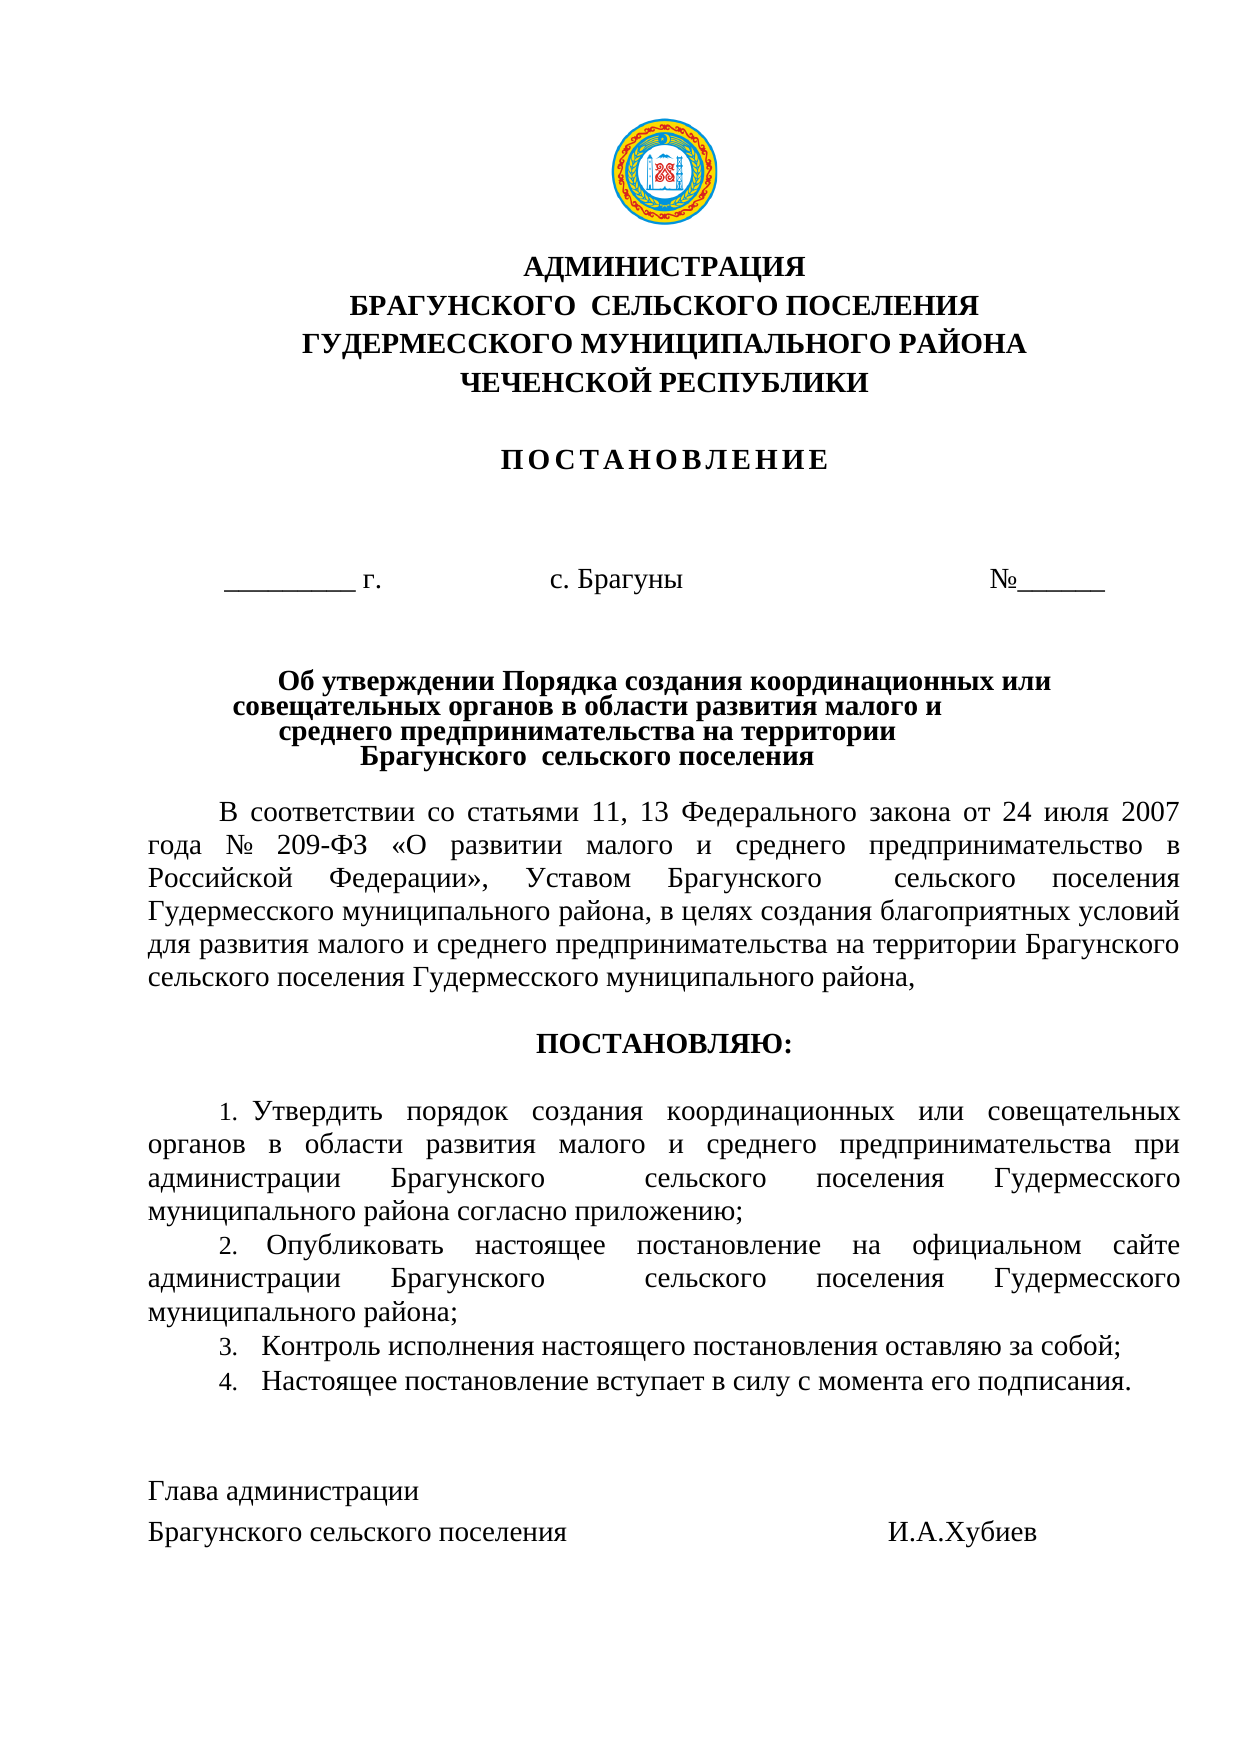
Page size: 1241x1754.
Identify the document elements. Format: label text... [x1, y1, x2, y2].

text среднего предпринимательства на территории [0, 720, 1181, 745]
text Брагунского сельского поселения И.А.Хубиев [148, 1508, 1181, 1550]
list Контроль исполнения настоящего постановления оставляю за собой; [148, 1328, 1181, 1363]
text Об утверждении Порядка создания координационных или [148, 670, 1181, 695]
text АДМИНИСТРАЦИЯ [148, 249, 1181, 283]
list Опубликовать настоящее постановление на официальном сайте администрации Брагунского сельского поселения Гудермесского муниципального района; [148, 1227, 1181, 1328]
text совещательных органов в области развития малого и [0, 695, 1181, 720]
picture [675, 182, 718, 225]
picture [615, 122, 715, 222]
picture [611, 118, 658, 165]
text ЧЕЧЕНСКОЙ РЕСПУБЛИКИ [148, 365, 1181, 398]
picture [611, 179, 654, 225]
text Брагунского сельского поселения [0, 745, 1181, 770]
text Глава администрации [148, 1467, 1181, 1508]
picture [672, 118, 718, 161]
text ПОСТАНОВЛЯЮ: [148, 1026, 1181, 1060]
text ГУДЕРМЕССКОГО МУНИЦИПАЛЬНОГО РАЙОНА [148, 326, 1181, 360]
text БРАГУНСКОГО СЕЛЬСКОГО ПОСЕЛЕНИЯ [148, 288, 1181, 321]
text В соответствии со статьями 11, 13 Федерального закона от 24 июля 2007 года № 209-ФЗ «О развитии малого и среднего предпринимательство в Российской Федерации», Уставом Брагунского сельского поселения Гудермесского муниципального района, в целях создания благоприятных условий для развития малого и среднего предпринимательства на территории Брагунского сельского поселения Гудермесского муниципального района, [148, 795, 1181, 993]
text ПОСТАНОВЛЕНИЕ [148, 442, 1181, 476]
list Настоящее постановление вступает в силу с момента его подписания. [148, 1363, 1181, 1397]
list Утвердить порядок создания координационных или совещательных органов в области развития малого и среднего предпринимательства при администрации Брагунского сельского поселения Гудермесского муниципального района согласно приложению; [148, 1093, 1181, 1227]
text _________ г. с. Брагуны №______ [148, 561, 1181, 594]
